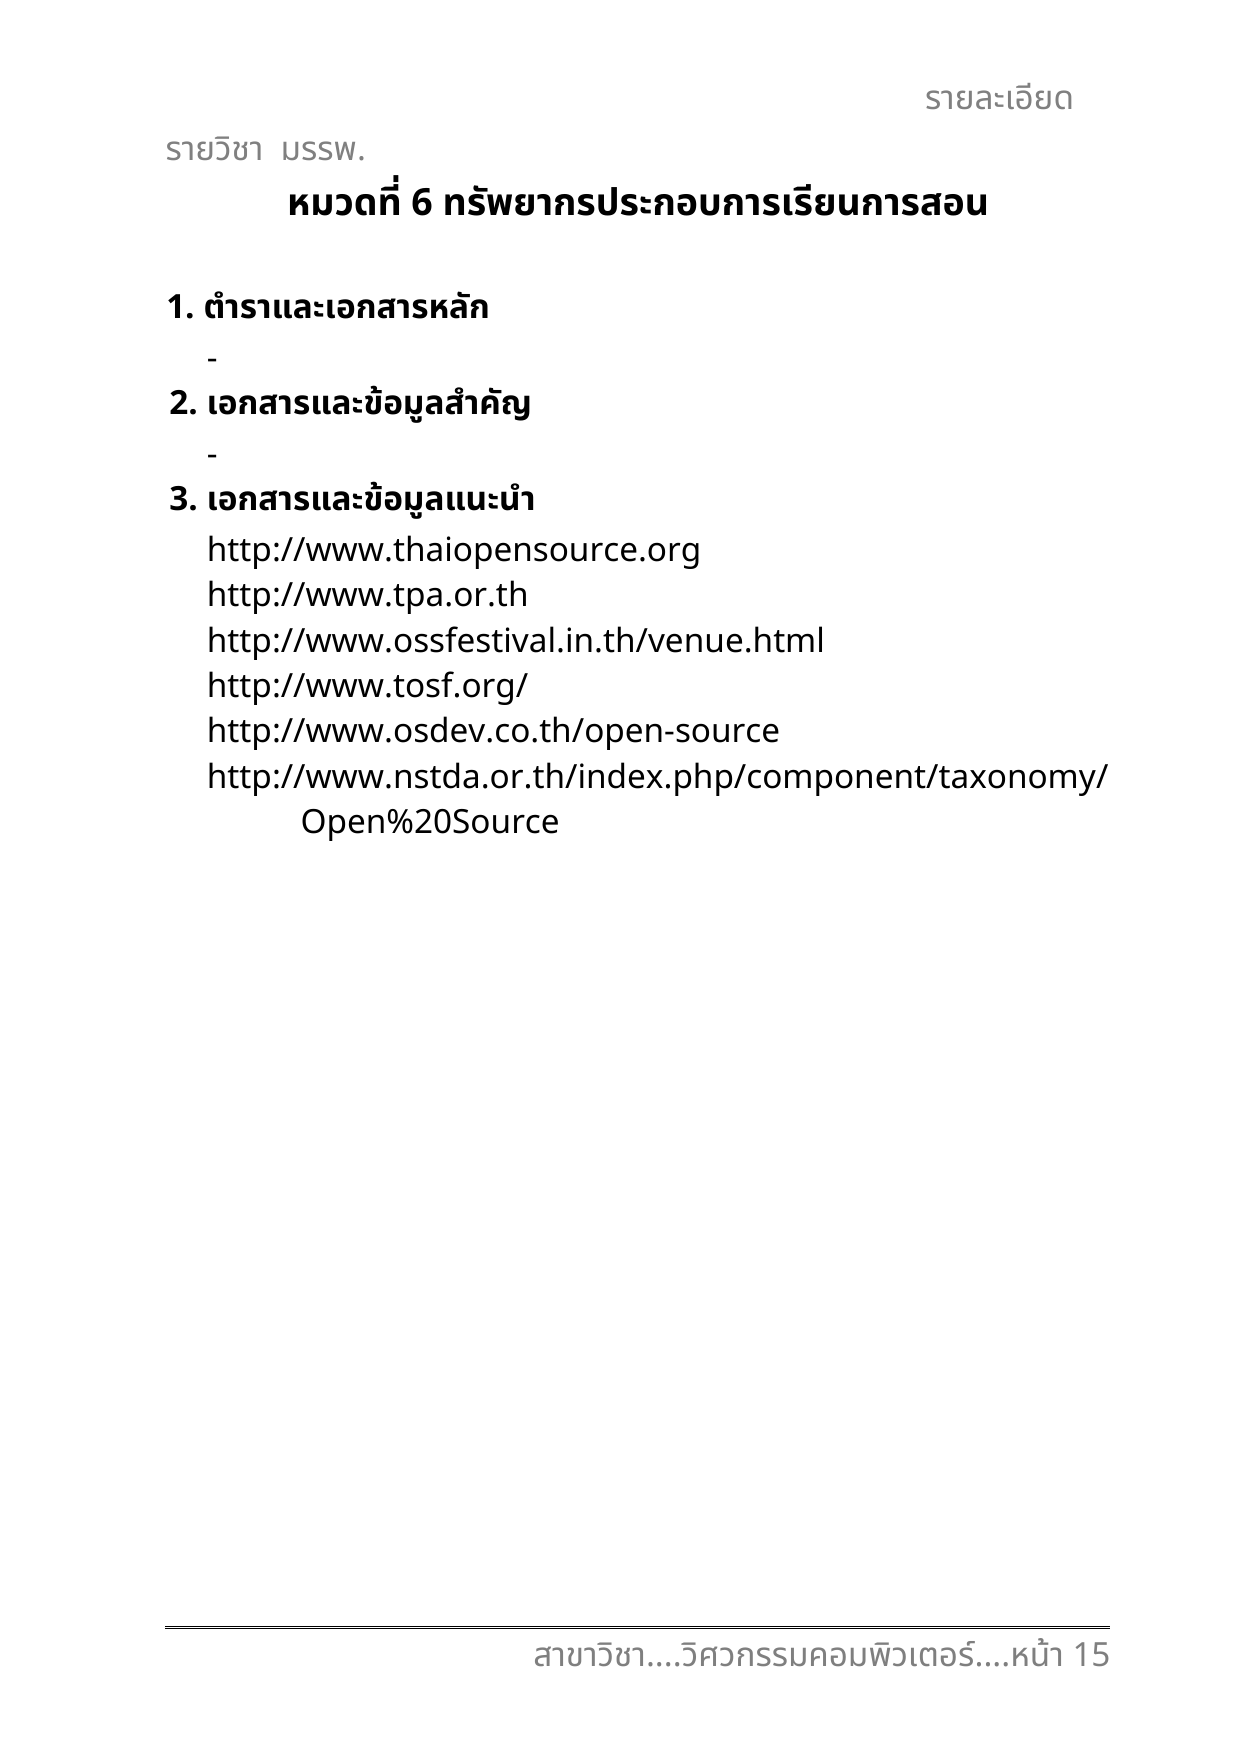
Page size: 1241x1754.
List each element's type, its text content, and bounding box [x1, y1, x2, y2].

table_header 1. ตำราและเอกสารหลัก - [158, 283, 1151, 379]
table_cell 2. เอกสารและข้อมูลสำคัญ - [158, 379, 1151, 475]
table_cell 3. เอกสารและข้อมูลแนะนำ http://www.thaiopensource.org http://www.tpa.or.th http://www.ossfestival.in.th/venue.html http://www.tosf.org/ http://www.osdev.co.th/open-source http://www.nstda.or.th/index.php/component/taxonomy/Open%20Source [158, 475, 1151, 934]
text หมวดที่ 6 ทรัพยากรประกอบการเรียนการสอน [165, 175, 1110, 232]
